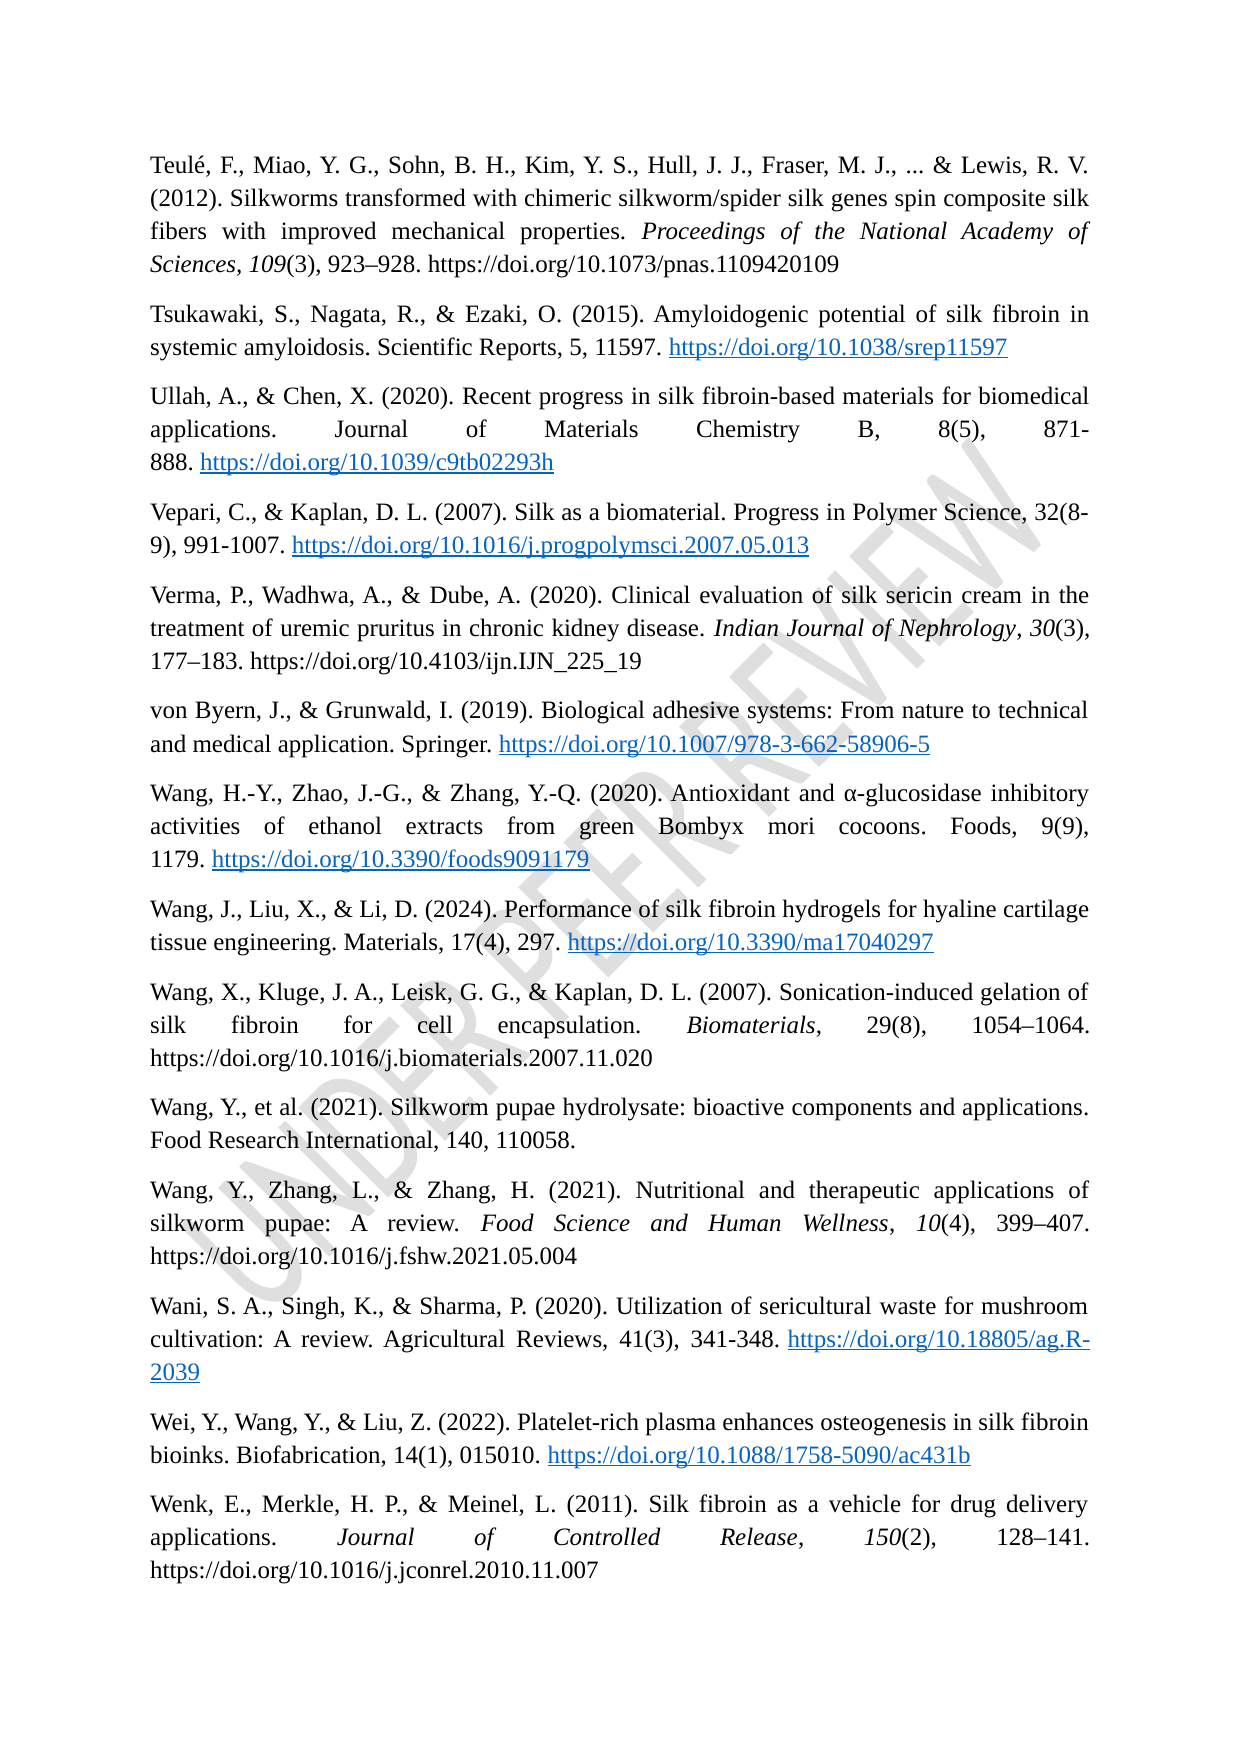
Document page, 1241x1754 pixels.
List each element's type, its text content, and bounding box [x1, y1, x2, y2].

text Wang, Y., et al. (2021). Silkworm pupae hydrolysate: bioactive components and applications. Food Research International, 140, 110058. [150, 1092, 1090, 1154]
text Ullah, A., & Chen, X. (2020). Recent progress in silk fibroin-based materials for biomedical applications. Journal of Materials Chemistry B, 8(5), 871-888. https://doi.org/10.1039/c9tb02293h [150, 381, 1090, 476]
text von Byern, J., & Grunwald, I. (2019). Biological adhesive systems: From nature to technical and medical application. Springer. https://doi.org/10.1007/978-3-662-58906-5 [150, 696, 1090, 757]
text Teulé, F., Miao, Y. G., Sohn, B. H., Kim, Y. S., Hull, J. J., Fraser, M. J., ... & Lewis, R. V. (2012). Silkworms transformed with chimeric silkworm/spider silk genes spin composite silk fibers with improved mechanical properties. Proceedings of the National Academy of Sciences, 109(3), 923–928. https://doi.org/10.1073/pnas.1109420109 [150, 150, 1090, 278]
text Wang, X., Kluge, J. A., Leisk, G. G., & Kaplan, D. L. (2007). Sonication-induced gelation of silk fibroin for cell encapsulation. Biomaterials, 29(8), 1054–1064. https://doi.org/10.1016/j.biomaterials.2007.11.020 [150, 977, 1090, 1072]
text Tsukawaki, S., Nagata, R., & Ezaki, O. (2015). Amyloidogenic potential of silk fibroin in systemic amyloidosis. Scientific Reports, 5, 11597. https://doi.org/10.1038/srep11597 [150, 299, 1090, 361]
text Wang, J., Liu, X., & Li, D. (2024). Performance of silk fibroin hydrogels for hyaline cartilage tissue engineering. Materials, 17(4), 297. https://doi.org/10.3390/ma17040297 [150, 894, 1090, 956]
text Verma, P., Wadhwa, A., & Dube, A. (2020). Clinical evaluation of silk sericin cream in the treatment of uremic pruritus in chronic kidney disease. Indian Journal of Nephrology, 30(3), 177–183. https://doi.org/10.4103/ijn.IJN_225_19 [150, 580, 1090, 675]
text Wang, Y., Zhang, L., & Zhang, H. (2021). Nutritional and therapeutic applications of silkworm pupae: A review. Food Science and Human Wellness, 10(4), 399–407. https://doi.org/10.1016/j.fshw.2021.05.004 [150, 1175, 1090, 1270]
text Wani, S. A., Singh, K., & Sharma, P. (2020). Utilization of sericultural waste for mushroom cultivation: A review. Agricultural Reviews, 41(3), 341-348. https://doi.org/10.18805/ag.R-2039 [150, 1291, 1090, 1386]
text Wang, H.-Y., Zhao, J.-G., & Zhang, Y.-Q. (2020). Antioxidant and α-glucosidase inhibitory activities of ethanol extracts from green Bombyx mori cocoons. Foods, 9(9), 1179. https://doi.org/10.3390/foods9091179 [150, 778, 1090, 873]
text Vepari, C., & Kaplan, D. L. (2007). Silk as a biomaterial. Progress in Polymer Science, 32(8-9), 991-1007. https://doi.org/10.1016/j.progpolymsci.2007.05.013 [150, 497, 1090, 559]
text Wei, Y., Wang, Y., & Liu, Z. (2022). Platelet-rich plasma enhances osteogenesis in silk fibroin bioinks. Biofabrication, 14(1), 015010. https://doi.org/10.1088/1758-5090/ac431b [150, 1407, 1090, 1468]
text Wenk, E., Merkle, H. P., & Meinel, L. (2011). Silk fibroin as a vehicle for drug delivery applications. Journal of Controlled Release, 150(2), 128–141. https://doi.org/10.1016/j.jconrel.2010.11.007 [150, 1489, 1090, 1584]
